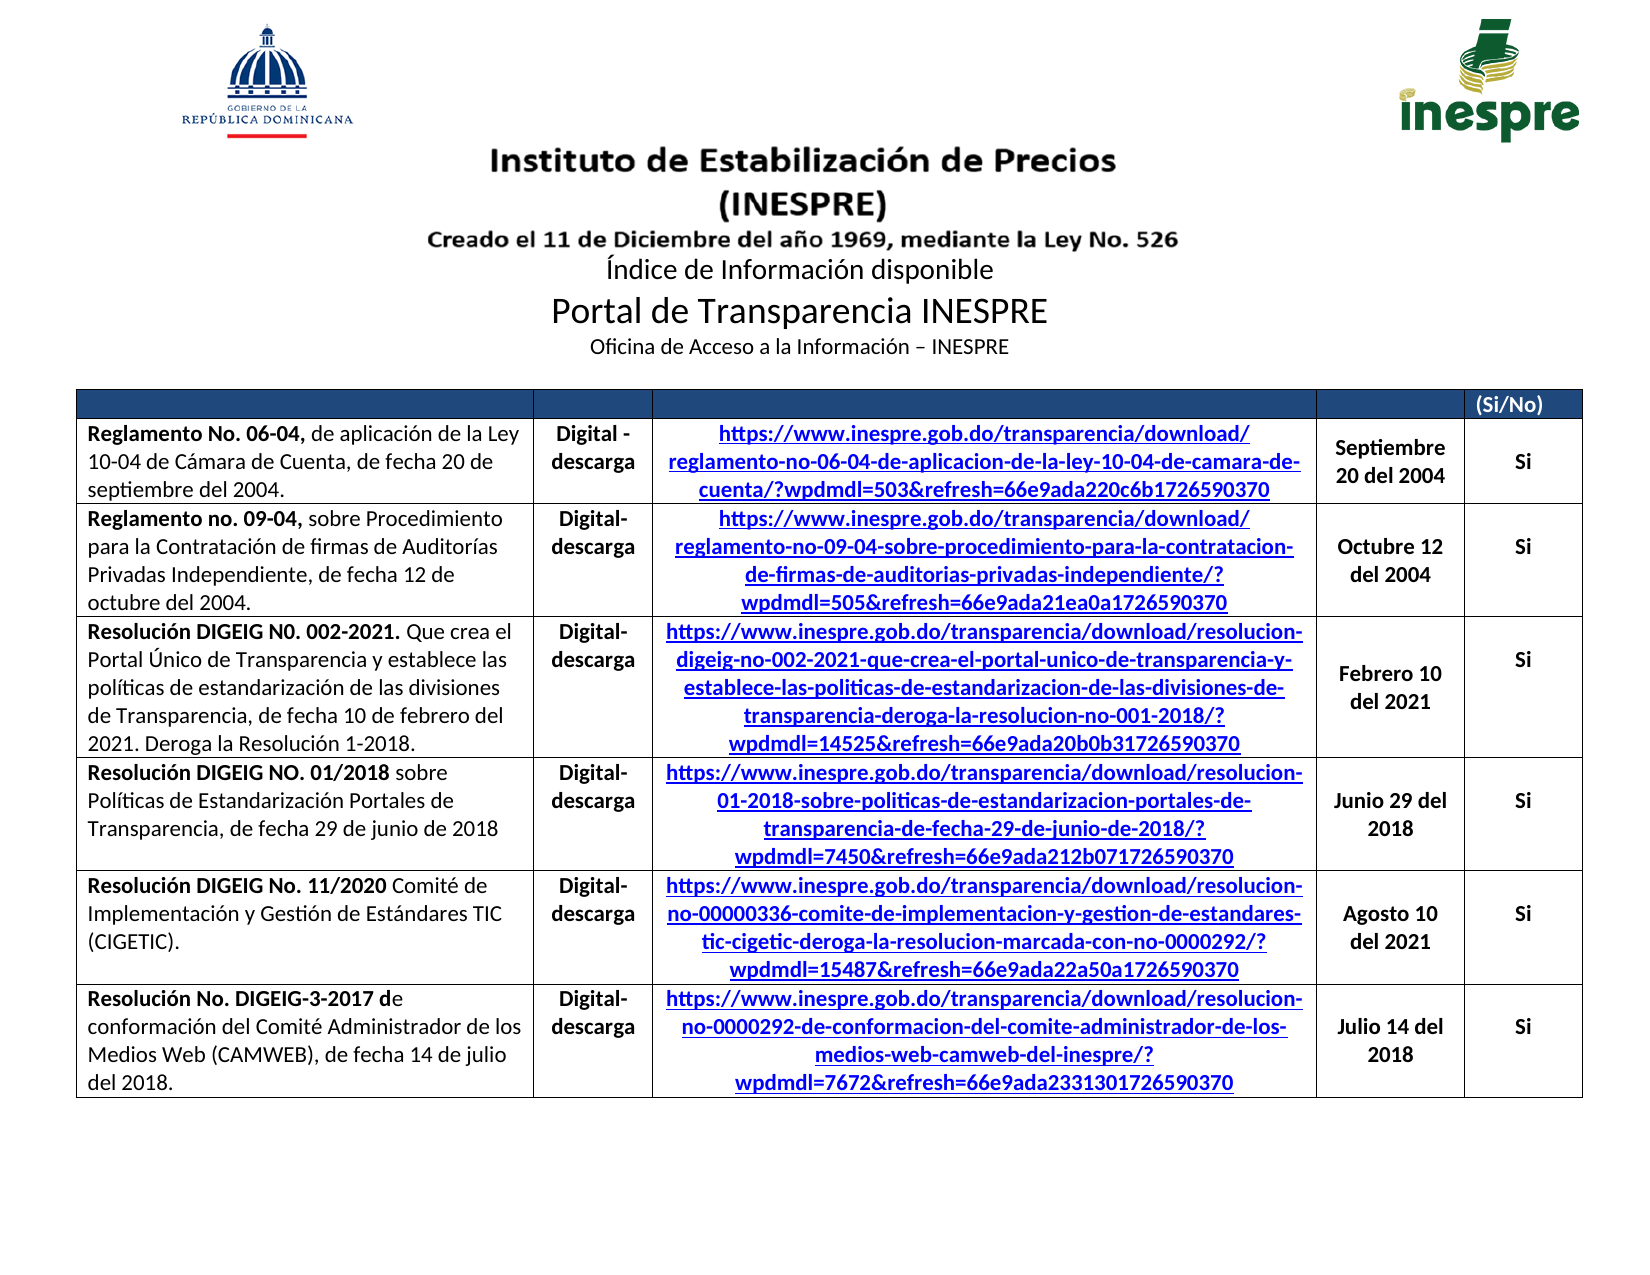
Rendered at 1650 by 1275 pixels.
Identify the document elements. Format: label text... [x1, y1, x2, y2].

table_cell Resolución DIGEIG No. 11/2020 Comité de Implementación y Gestión de Estándares TIC (CIGETIC). [77, 871, 533, 983]
table_header Disponibilidad (Si/No) [1465, 390, 1582, 418]
table_cell Febrero 10 del 2021 [1317, 617, 1464, 757]
table_cell https://www.inespre.gob.do/transparencia/download/resolucion-no-0000292-de-conformacion-del-comite-administrador-de-los-medios-web-camweb-del-inespre/?wpdmdl=7672&refresh=66e9ada2331301726590370 [653, 985, 1316, 1097]
table_cell https://www.inespre.gob.do/transparencia/download/reglamento-no-09-04-sobre-procedimiento-para-la-contratacion-de-firmas-de-auditorias-privadas-independiente/?wpdmdl=505&refresh=66e9ada21ea0a1726590370 [653, 504, 1316, 616]
table_cell Digital- descarga [534, 985, 652, 1097]
table_header Enlace [653, 390, 1316, 418]
table_cell Si [1465, 871, 1582, 983]
picture [150, 18, 1579, 269]
table_cell Si [1465, 419, 1582, 503]
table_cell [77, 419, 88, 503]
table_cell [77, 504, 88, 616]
table_cell https://www.inespre.gob.do/transparencia/download/resolucion-01-2018-sobre-politicas-de-estandarizacion-portales-de-transparencia-de-fecha-29-de-junio-de-2018/?wpdmdl=7450&refresh=66e9ada212b071726590370 [653, 758, 1316, 870]
table_cell Resolución DIGEIG NO. 01/2018 sobre Políticas de Estandarización Portales de Transparencia, de fecha 29 de junio de 2018 [77, 758, 533, 870]
table_cell Octubre 12 del 2004 [1317, 504, 1464, 616]
table_cell Digital- descarga [534, 758, 652, 870]
table_header Documento / Información [77, 390, 533, 418]
table_cell https://www.inespre.gob.do/transparencia/download/resolucion-no-00000336-comite-de-implementacion-y-gestion-de-estandares-tic-cigetic-deroga-la-resolucion-marcada-con-no-0000292/?wpdmdl=15487&refresh=66e9ada22a50a1726590370 [653, 871, 1316, 983]
table_cell Si [1465, 758, 1582, 870]
table_cell Si [1465, 617, 1582, 757]
table_cell Si [1465, 985, 1582, 1097]
table_cell Resolución No. DIGEIG-3-2017 de conformación del Comité Administrador de los Medios Web (CAMWEB), de fecha 14 de julio del 2018. [77, 985, 533, 1097]
table_cell https://www.inespre.gob.do/transparencia/download/resolucion-digeig-no-002-2021-que-crea-el-portal-unico-de-transparencia-y-establece-las-politicas-de-estandarizacion-de-las-divisiones-de-transparencia-deroga-la-resolucion-no-001-2018/?wpdmdl=14525&refresh=66e9ada20b0b31726590370 [653, 617, 1316, 757]
table_cell Reglamento no. 09-04, sobre Procedimiento para la Contratación de firmas de Auditorías Privadas Independiente, de fecha 12 de octubre del 2004. [252, 504, 533, 616]
table_cell Digital- descarga [534, 617, 652, 757]
table_header Fecha De Creación [1317, 390, 1464, 418]
table_cell Digital - descarga [534, 419, 652, 503]
table_cell Reglamento No. 06-04, de aplicación de la Ley 10-04 de Cámara de Cuenta, de fecha 20 de septiembre del 2004. [285, 419, 533, 503]
table_cell Digital- descarga [534, 504, 652, 616]
table_cell Septiembre 20 del 2004 [1317, 419, 1464, 503]
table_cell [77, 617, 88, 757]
table_cell Si [1465, 504, 1582, 616]
table_header Formato [534, 390, 652, 418]
table_cell Julio 14 del 2018 [1317, 985, 1464, 1097]
table_cell Digital-descarga [534, 871, 652, 983]
table_cell Resolución DIGEIG N0. 002-2021. Que crea el Portal Único de Transparencia y establece las políticas de estandarización de las divisiones de Transparencia, de fecha 10 de febrero del 2021. Deroga la Resolución 1-2018. [416, 617, 533, 757]
table_cell https://www.inespre.gob.do/transparencia/download/reglamento-no-06-04-de-aplicacion-de-la-ley-10-04-de-camara-de-cuenta/?wpdmdl=503&refresh=66e9ada220c6b1726590370 [653, 419, 1316, 503]
table_cell Junio 29 del 2018 [1317, 758, 1464, 870]
table_cell Agosto 10 del 2021 [1317, 871, 1464, 983]
